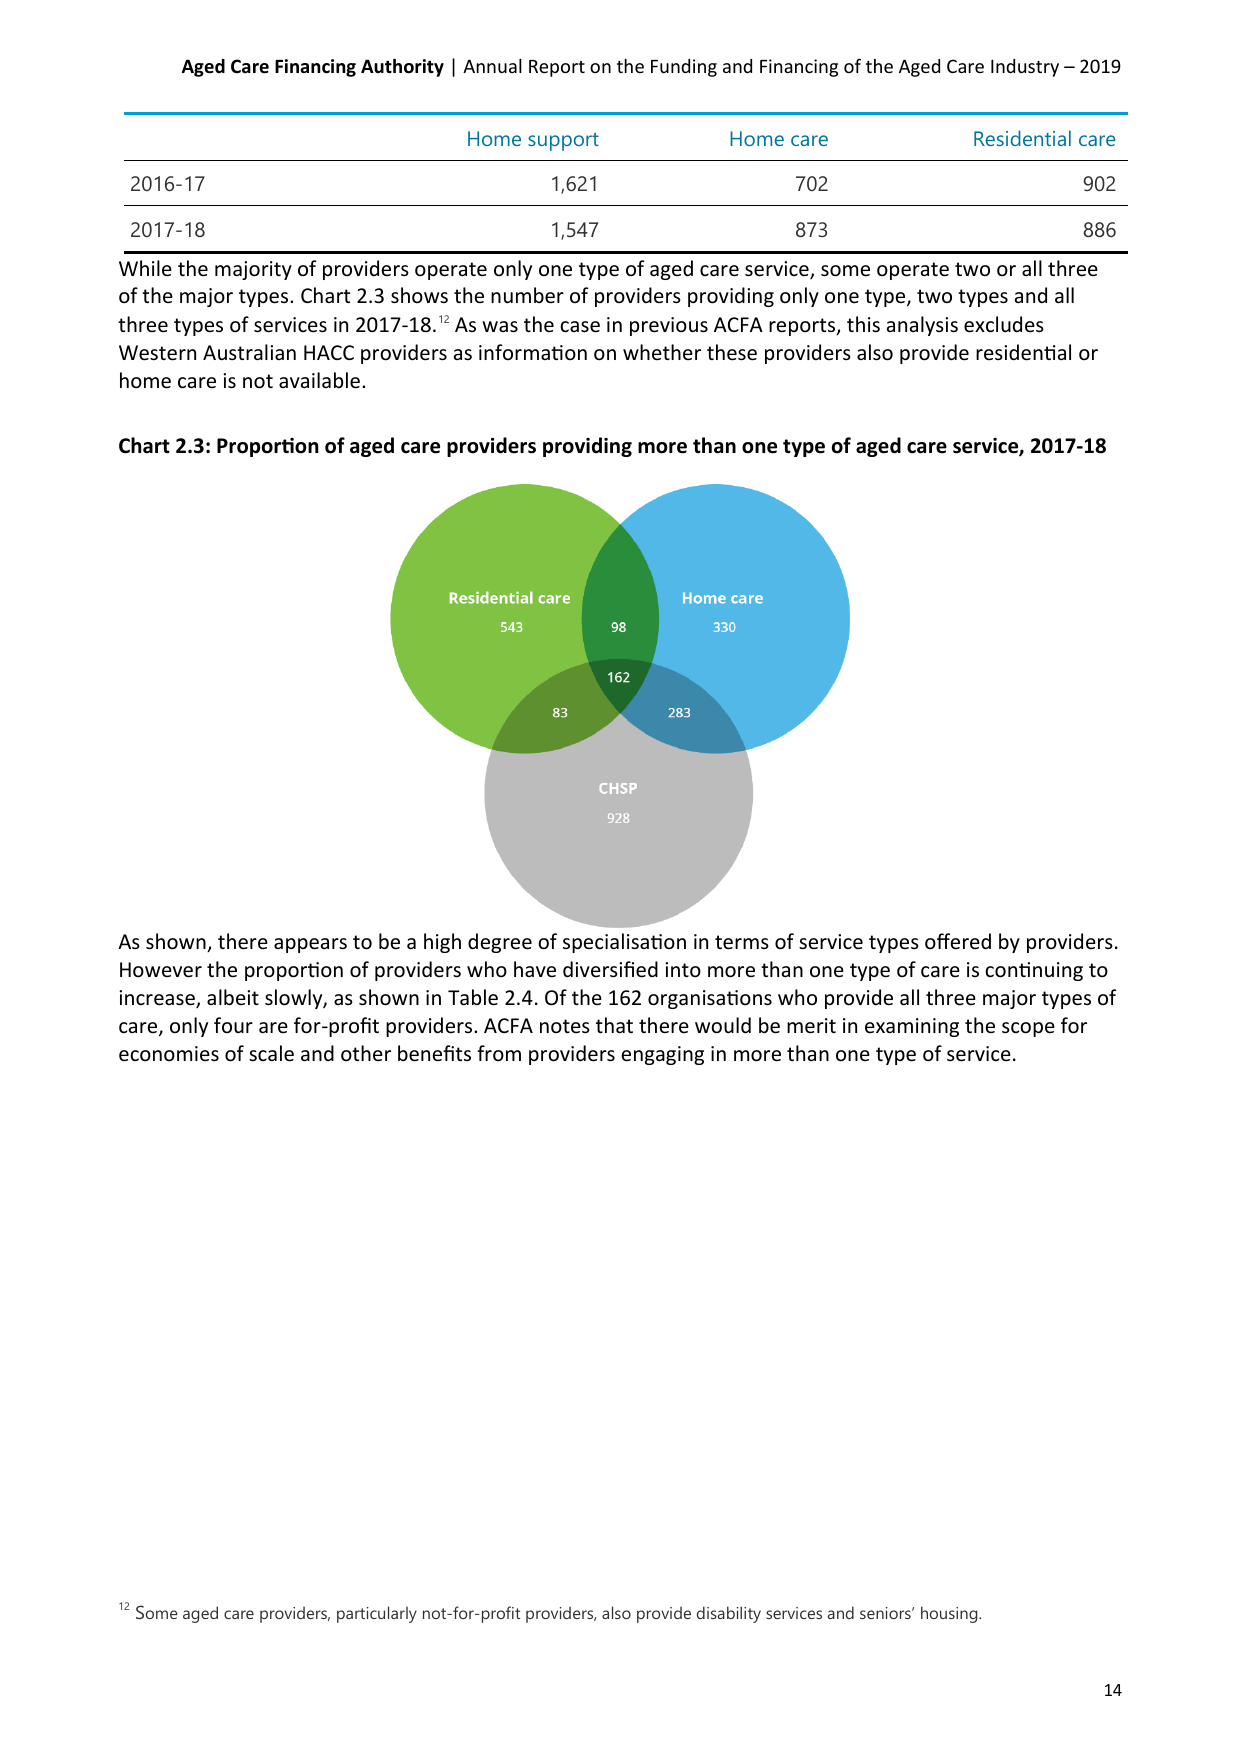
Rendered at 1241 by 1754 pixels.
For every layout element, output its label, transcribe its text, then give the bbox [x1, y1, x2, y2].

table_header Home care [611, 115, 840, 160]
table_cell 1,621 [308, 161, 611, 205]
table_cell 886 [840, 206, 1128, 251]
table_header Home support [308, 115, 611, 160]
table_cell 702 [611, 161, 840, 205]
table_cell 2017-18 [124, 206, 307, 251]
picture [390, 484, 850, 928]
text While the majority of providers operate only one type of aged care service, some operate two or all three of the major types. Chart 2.3 shows the number of providers providing only one type, two types and all three types of services in 2017-18. As was the case in previous ACFA reports, this analysis excludes Western Australian HACC providers as information on whether these providers also provide residential or home care is not available. [118, 254, 1122, 394]
table_cell 873 [611, 206, 840, 251]
table_header Residential care [840, 115, 1128, 160]
text Chart 2.3: Proportion of aged care providers providing more than one type of aged care service, 2017-18 [118, 431, 1122, 459]
table_cell 902 [840, 161, 1128, 205]
table_cell 2016-17 [124, 161, 307, 205]
table_header [124, 115, 307, 160]
text As shown, there appears to be a high degree of specialisation in terms of service types offered by providers. However the proportion of providers who have diversified into more than one type of care is continuing to increase, albeit slowly, as shown in Table 2.4. Of the 162 organisations who provide all three major types of care, only four are for-profit providers. ACFA notes that there would be merit in examining the scope for economies of scale and other benefits from providers engaging in more than one type of service. [118, 927, 1122, 1067]
table_cell 1,547 [308, 206, 611, 251]
